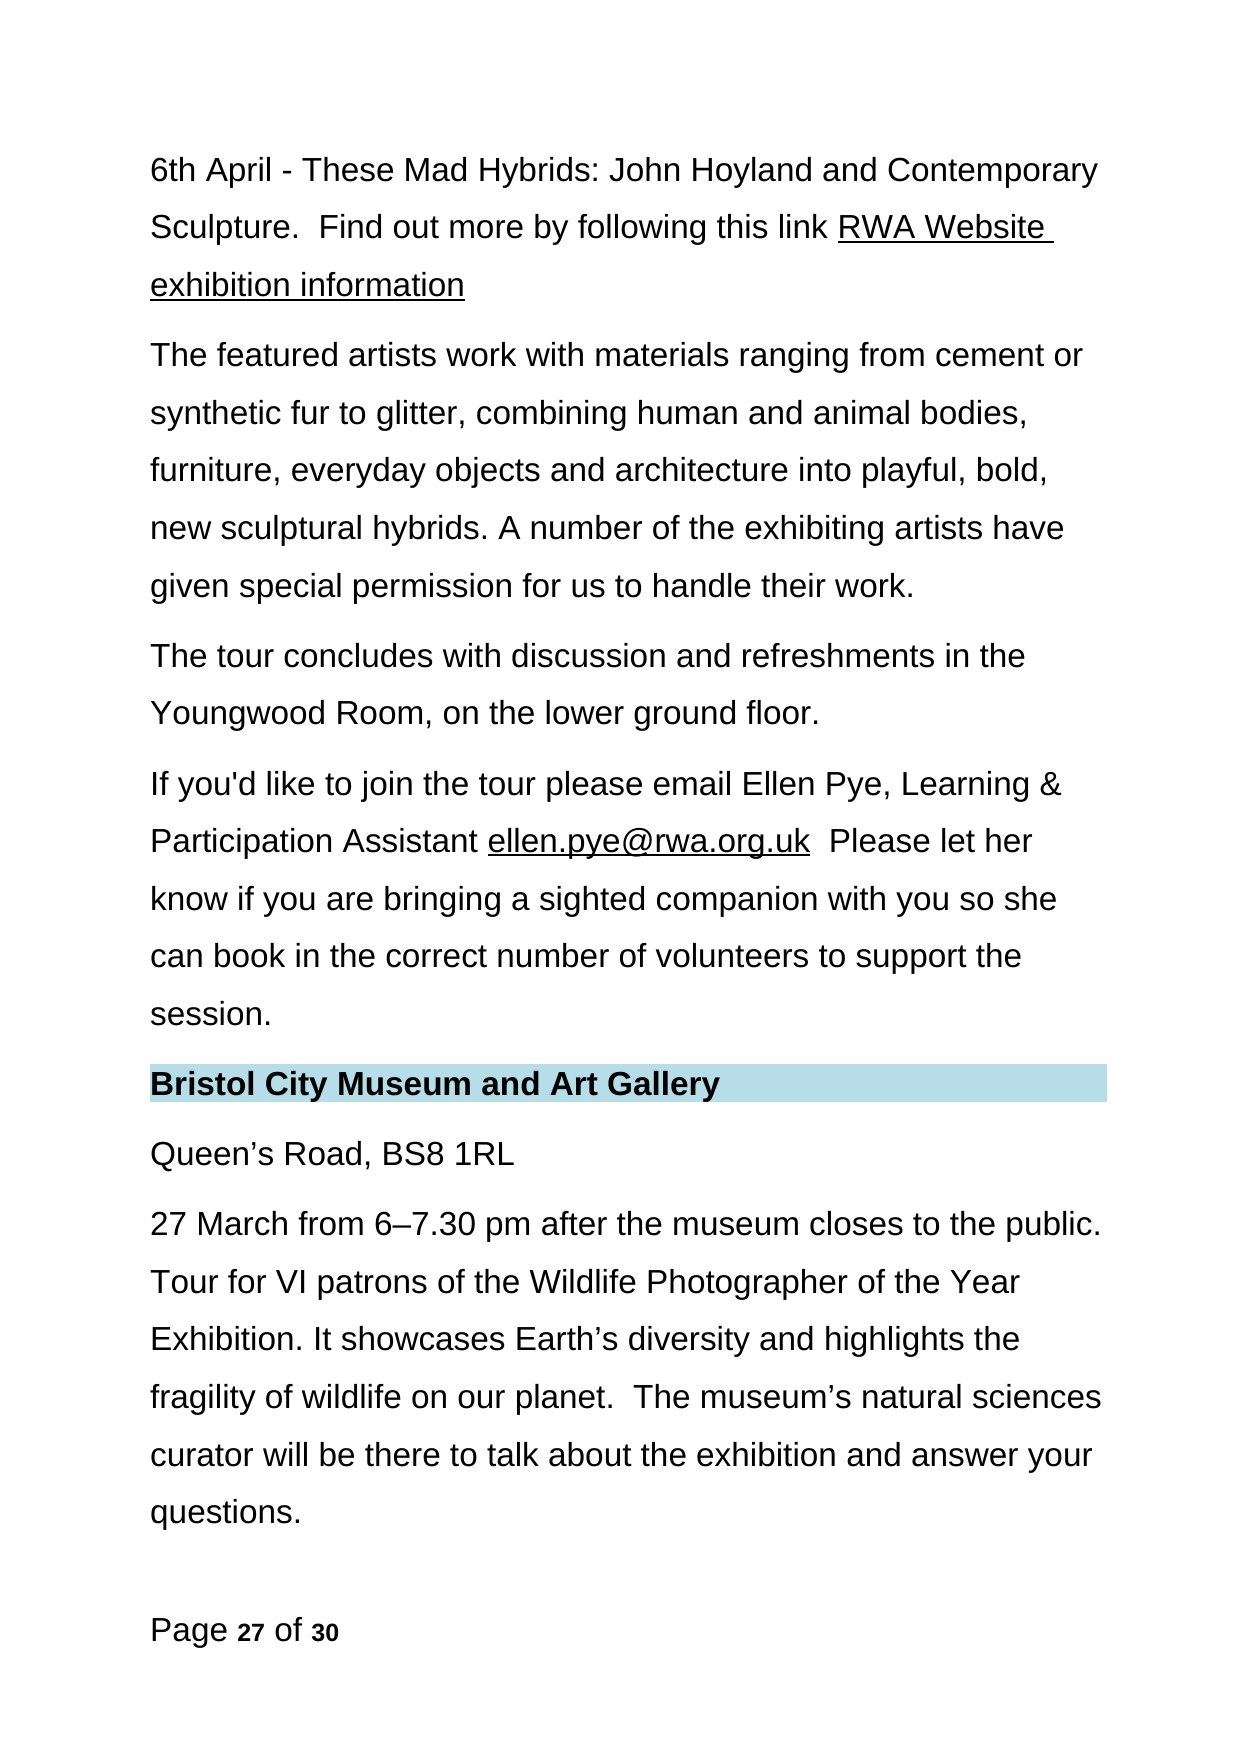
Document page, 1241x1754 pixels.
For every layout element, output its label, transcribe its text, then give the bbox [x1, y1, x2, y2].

text The featured artists work with materials ranging from cement or synthetic fur to glitter, combining human and animal bodies, furniture, everyday objects and architecture into playful, bold, new sculptural hybrids. A number of the exhibiting artists have given special permission for us to handle their work. [150, 335, 1107, 604]
text Queen’s Road, BS8 1RL [150, 1134, 1107, 1173]
subtitle Bristol City Museum and Art Gallery [150, 1064, 1107, 1102]
text 27 March from 6–7.30 pm after the museum closes to the public. Tour for VI patrons of the Wildlife Photographer of the Year Exhibition. It showcases Earth’s diversity and highlights the fragility of wildlife on our planet. The museum’s natural sciences curator will be there to talk about the exhibition and answer your questions. [150, 1204, 1107, 1531]
text 6th April - These Mad Hybrids: John Hoyland and Contemporary Sculpture. Find out more by following this link RWA Website exhibition information [150, 150, 1107, 304]
text The tour concludes with discussion and refreshments in the Youngwood Room, on the lower ground floor. [150, 636, 1107, 732]
text If you'd like to join the tour please email Ellen Pye, Learning & Participation Assistant ellen.pye@rwa.org.uk Please let her know if you are bringing a sighted companion with you so she can book in the correct number of volunteers to support the session. [150, 763, 1107, 1032]
